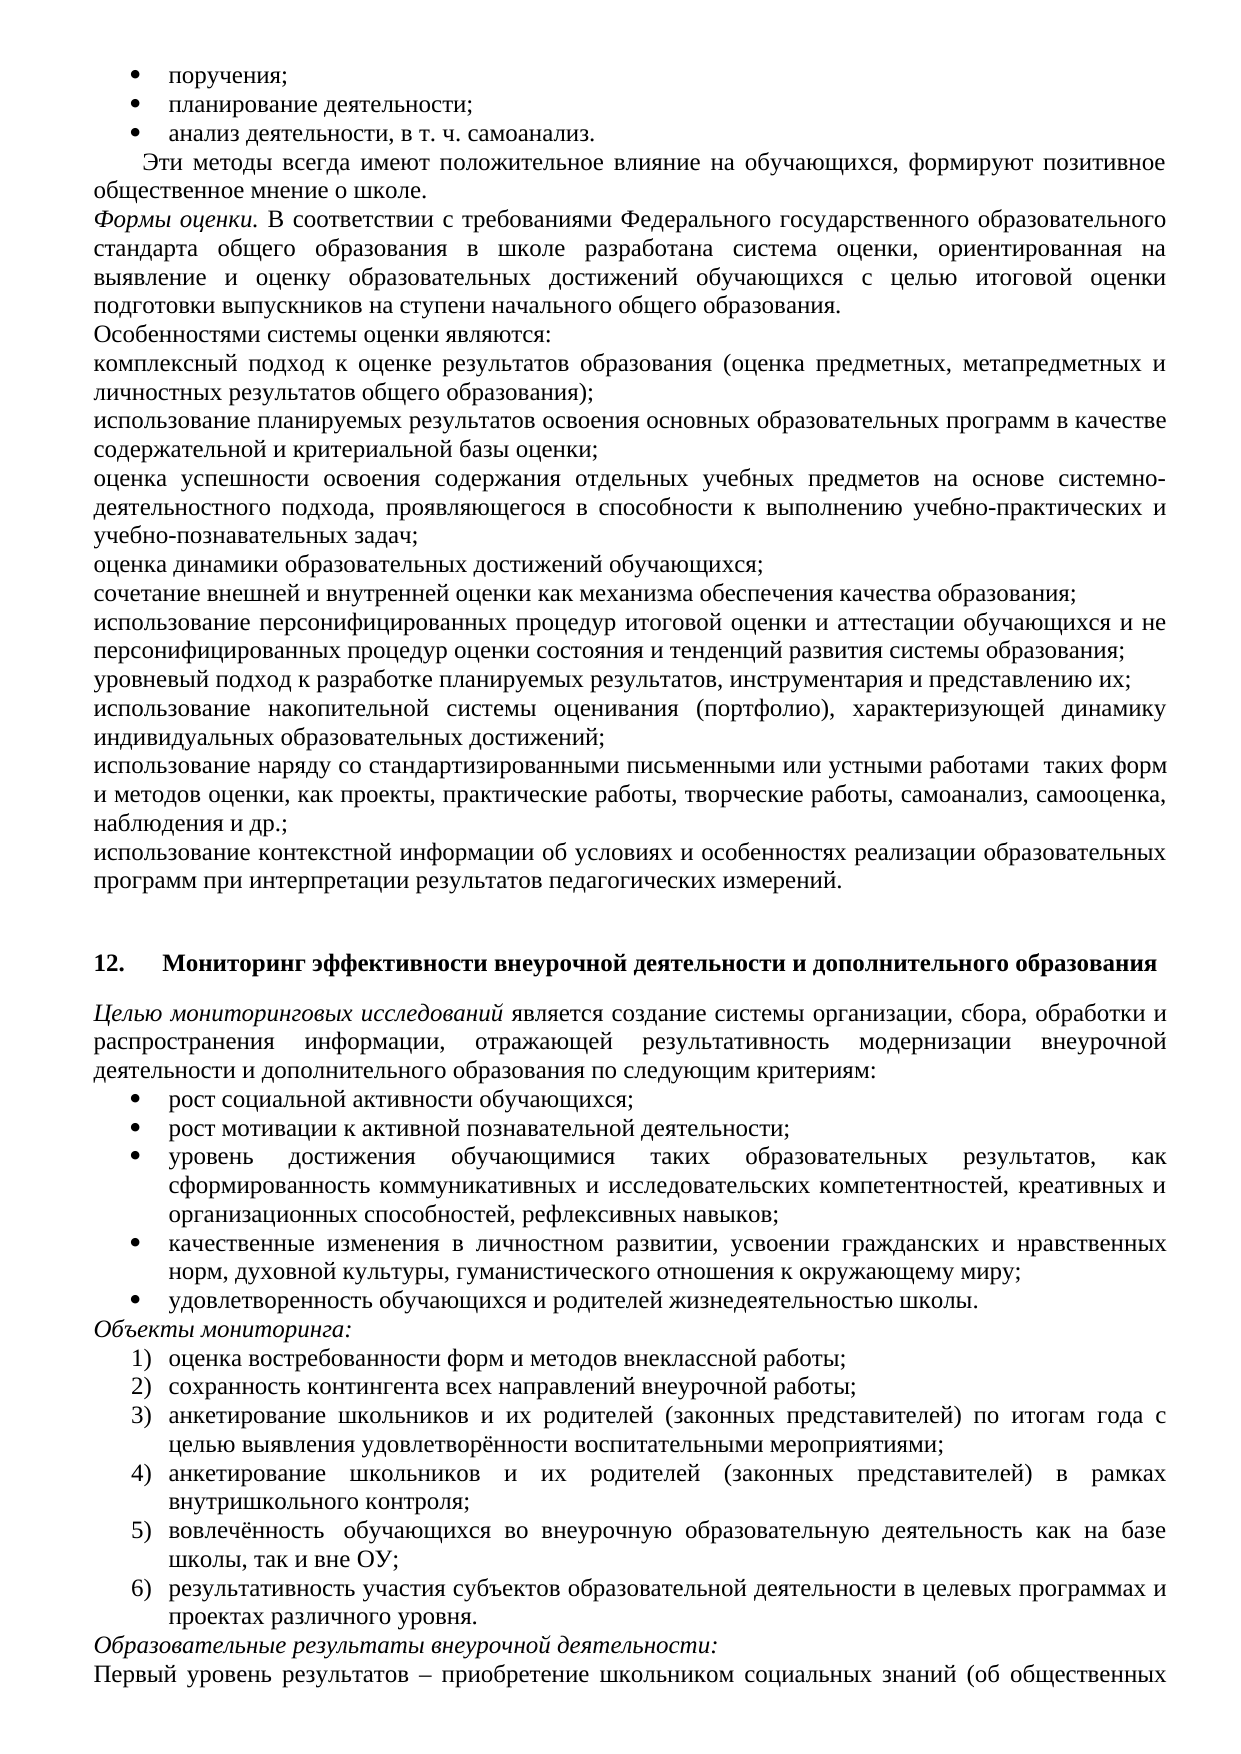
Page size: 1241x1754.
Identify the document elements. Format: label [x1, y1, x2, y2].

table_header [92, 59, 1169, 1689]
